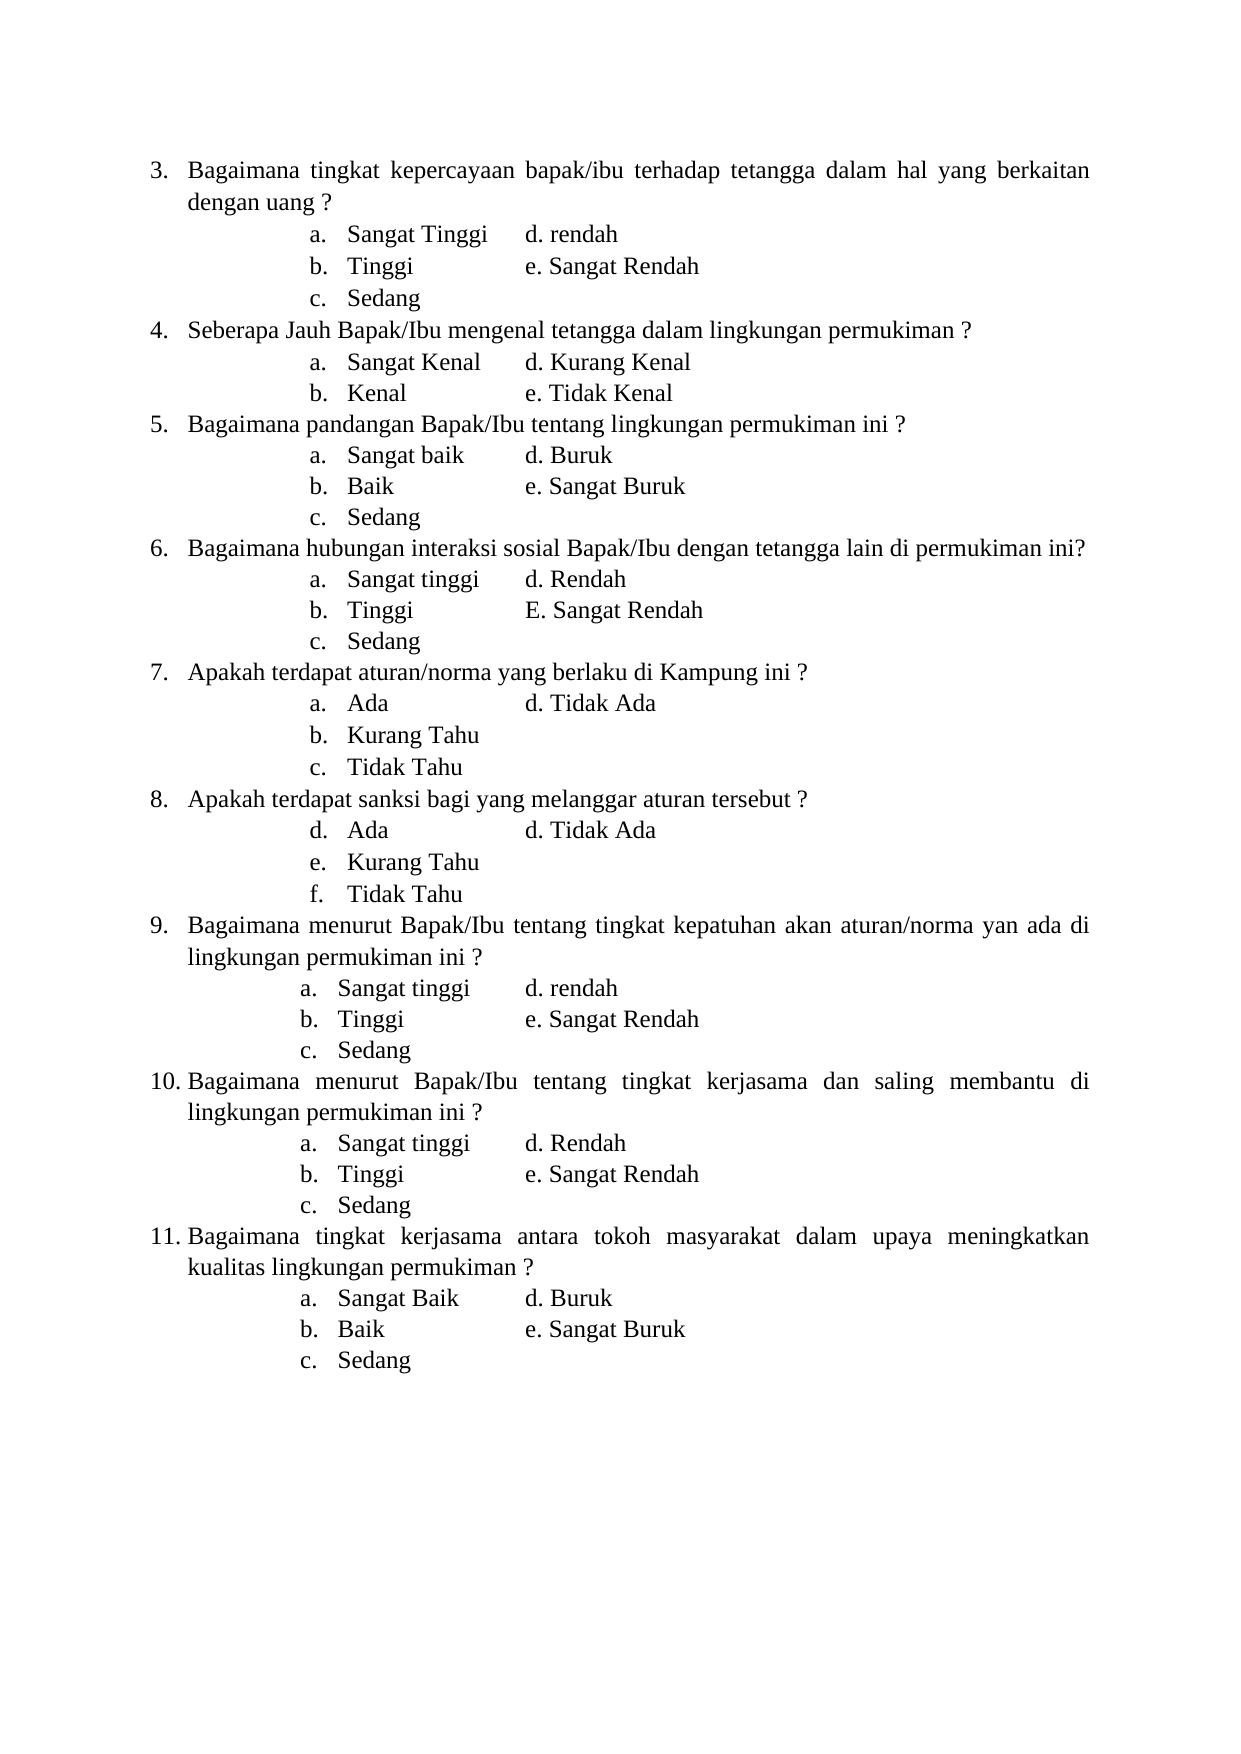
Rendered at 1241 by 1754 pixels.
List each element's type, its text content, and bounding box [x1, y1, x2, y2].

list Sangat tinggi d. Rendah [300, 1128, 1090, 1157]
list Kurang Tahu [309, 847, 1090, 876]
list Sedang [309, 626, 1090, 655]
list Sangat Kenal d. Kurang Kenal [309, 347, 1090, 376]
list Bagaimana hubungan interaksi sosial Bapak/Ibu dengan tetangga lain di permukiman ini? [150, 533, 1090, 562]
list Tinggi e. Sangat Rendah [309, 251, 1090, 280]
list Apakah terdapat sanksi bagi yang melanggar aturan tersebut ? [150, 784, 1090, 813]
list Sangat baik d. Buruk [309, 440, 1090, 469]
list Bagaimana tingkat kepercayaan bapak/ibu terhadap tetangga dalam hal yang berkaitan dengan uang ? [150, 156, 1090, 216]
list Tidak Tahu [309, 752, 1090, 781]
list Ada d. Tidak Ada [309, 815, 1090, 844]
list Ada d. Tidak Ada [309, 688, 1090, 717]
list Tinggi E. Sangat Rendah [309, 595, 1090, 624]
list Sedang [309, 502, 1090, 531]
list Baik e. Sangat Buruk [309, 471, 1090, 500]
list Sangat tinggi d. rendah [300, 973, 1090, 1001]
list Kenal e. Tidak Kenal [309, 378, 1090, 407]
list Sedang [300, 1035, 1090, 1063]
list Tidak Tahu [309, 879, 1090, 907]
list Bagaimana menurut Bapak/Ibu tentang tingkat kerjasama dan saling membantu di lingkungan permukiman ini ? [150, 1066, 1090, 1126]
list Bagaimana menurut Bapak/Ibu tentang tingkat kepatuhan akan aturan/norma yan ada di lingkungan permukiman ini ? [150, 911, 1090, 970]
list Tinggi e. Sangat Rendah [300, 1159, 1090, 1188]
list Sangat Baik d. Buruk [300, 1283, 1090, 1312]
list Sangat Tinggi d. rendah [309, 219, 1090, 248]
list Bagaimana pandangan Bapak/Ibu tentang lingkungan permukiman ini ? [150, 409, 1090, 438]
list Baik e. Sangat Buruk [300, 1314, 1090, 1343]
list Sedang [300, 1190, 1090, 1219]
list Sangat tinggi d. Rendah [309, 564, 1090, 593]
list Bagaimana tingkat kerjasama antara tokoh masyarakat dalam upaya meningkatkan kualitas lingkungan permukiman ? [150, 1221, 1090, 1281]
list Tinggi e. Sangat Rendah [300, 1004, 1090, 1032]
list Sedang [309, 283, 1090, 312]
list Apakah terdapat aturan/norma yang berlaku di Kampung ini ? [150, 657, 1090, 686]
list Sedang [300, 1345, 1090, 1374]
list Seberapa Jauh Bapak/Ibu mengenal tetangga dalam lingkungan permukiman ? [150, 315, 1090, 344]
list Kurang Tahu [309, 720, 1090, 749]
